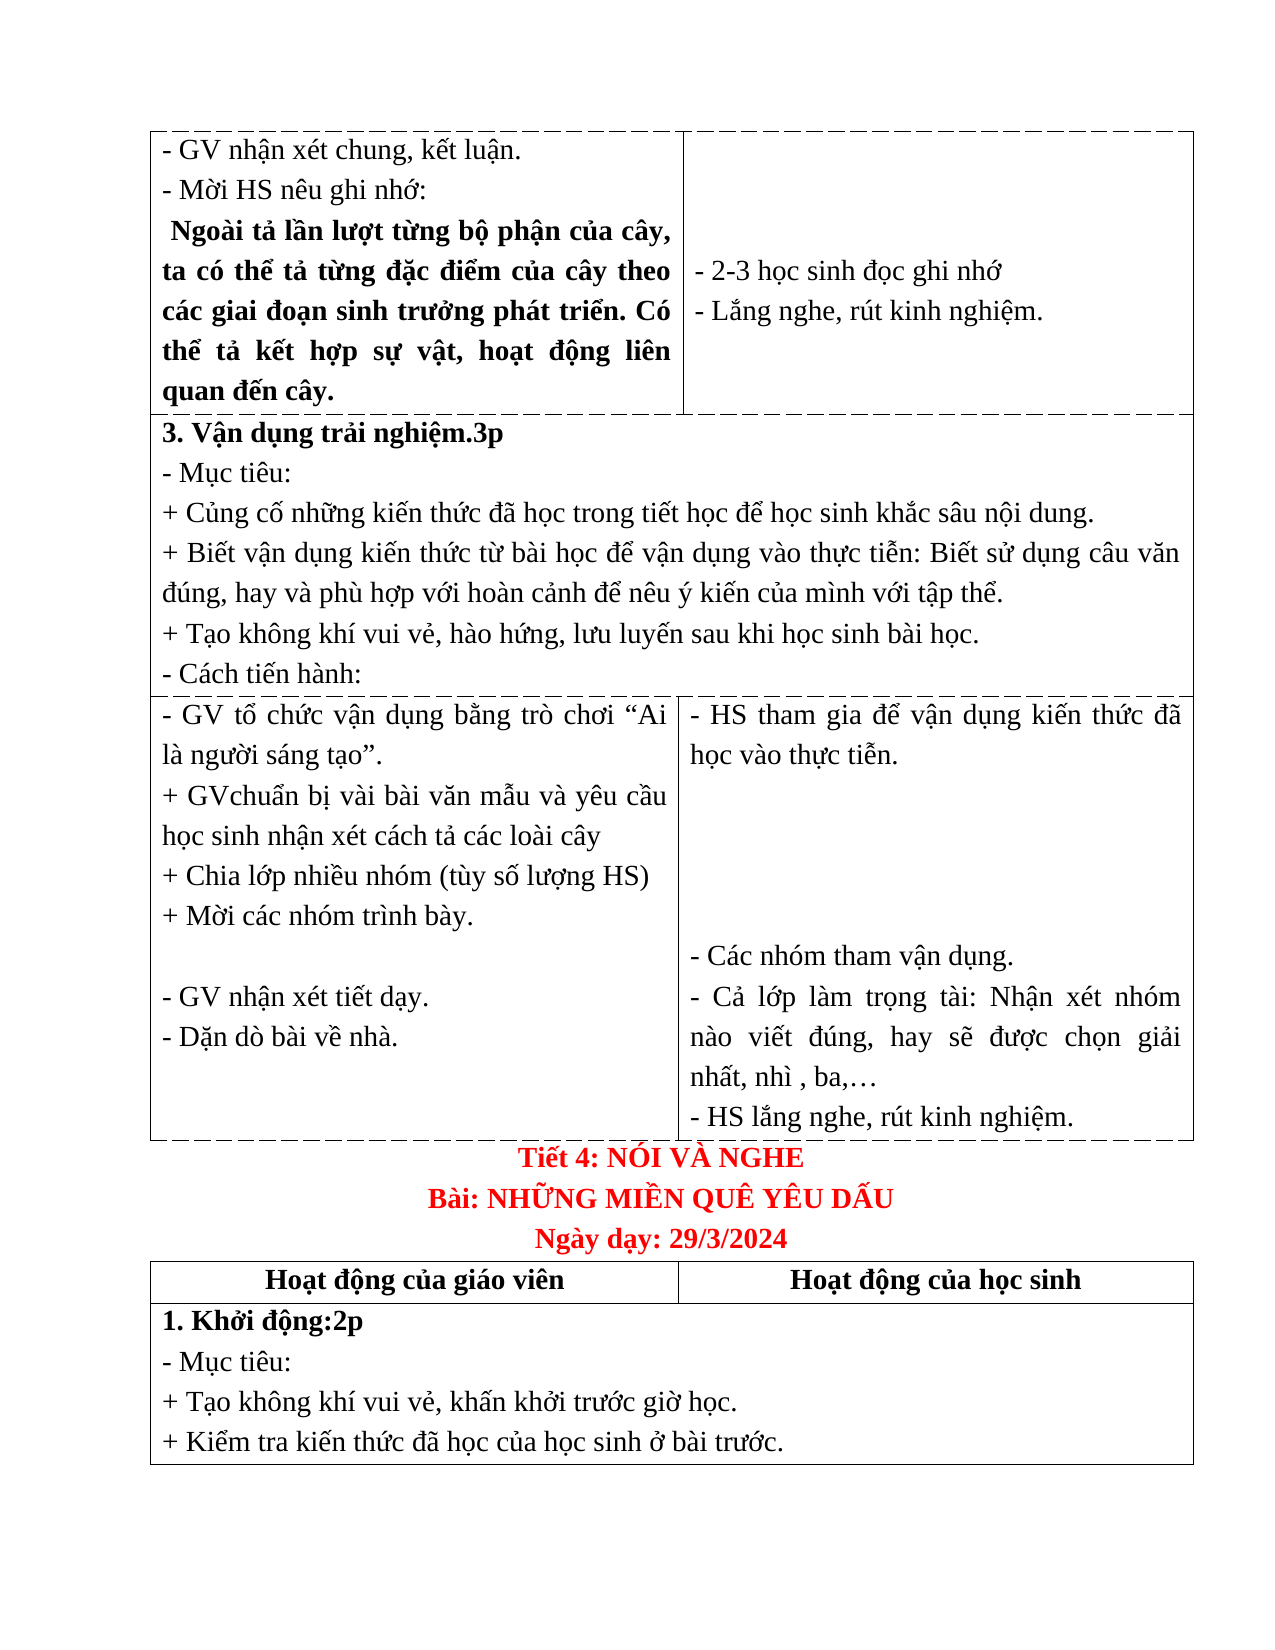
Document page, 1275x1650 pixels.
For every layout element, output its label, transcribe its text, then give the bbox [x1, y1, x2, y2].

text Bài: NHỮNG MIỀN QUÊ YÊU DẤU [150, 1181, 1172, 1214]
text Tiết 4: NÓI VÀ NGHE [150, 1141, 1172, 1174]
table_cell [684, 131, 1193, 414]
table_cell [151, 1304, 1193, 1464]
table_header Hoạt động của giáo viên [151, 1262, 678, 1302]
text Ngày dạy: 29/3/2024 [150, 1221, 1172, 1254]
table_cell - GV tổ chức vận dụng bằng trò chơi “Ai là người sáng tạo”. + GVchuẩn bị vài bài văn mẫu và yêu cầu học sinh nhận xét cách tả các loài cây + Chia lớp nhiều nhóm (tùy số lượng HS) + Mời các nhóm trình bày. - GV nhận xét tiết dạy. - Dặn dò bài về nhà. [151, 696, 678, 1139]
table_cell - HS tham gia để vận dụng kiến thức đã học vào thực tiễn. - Các nhóm tham vận dụng. - Cả lớp làm trọng tài: Nhận xét nhóm nào viết đúng, hay sẽ được chọn giải nhất, nhì , ba,… - HS lắng nghe, rút kinh nghiệm. [679, 696, 1193, 1139]
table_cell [151, 131, 683, 414]
table_header Hoạt động của học sinh [679, 1262, 1193, 1302]
table_cell 3. Vận dụng trải nghiệm.3p - Mục tiêu: + Củng cố những kiến thức đã học trong tiết học để học sinh khắc sâu nội dung. + Biết vận dụng kiến thức từ bài học để vận dụng vào thực tiễn: Biết sử dụng câu văn đúng, hay và phù hợp với hoàn cảnh để nêu ý kiến của mình với tập thể. + Tạo không khí vui vẻ, hào hứng, lưu luyến sau khi học sinh bài học. - Cách tiến hành: [151, 414, 1193, 696]
